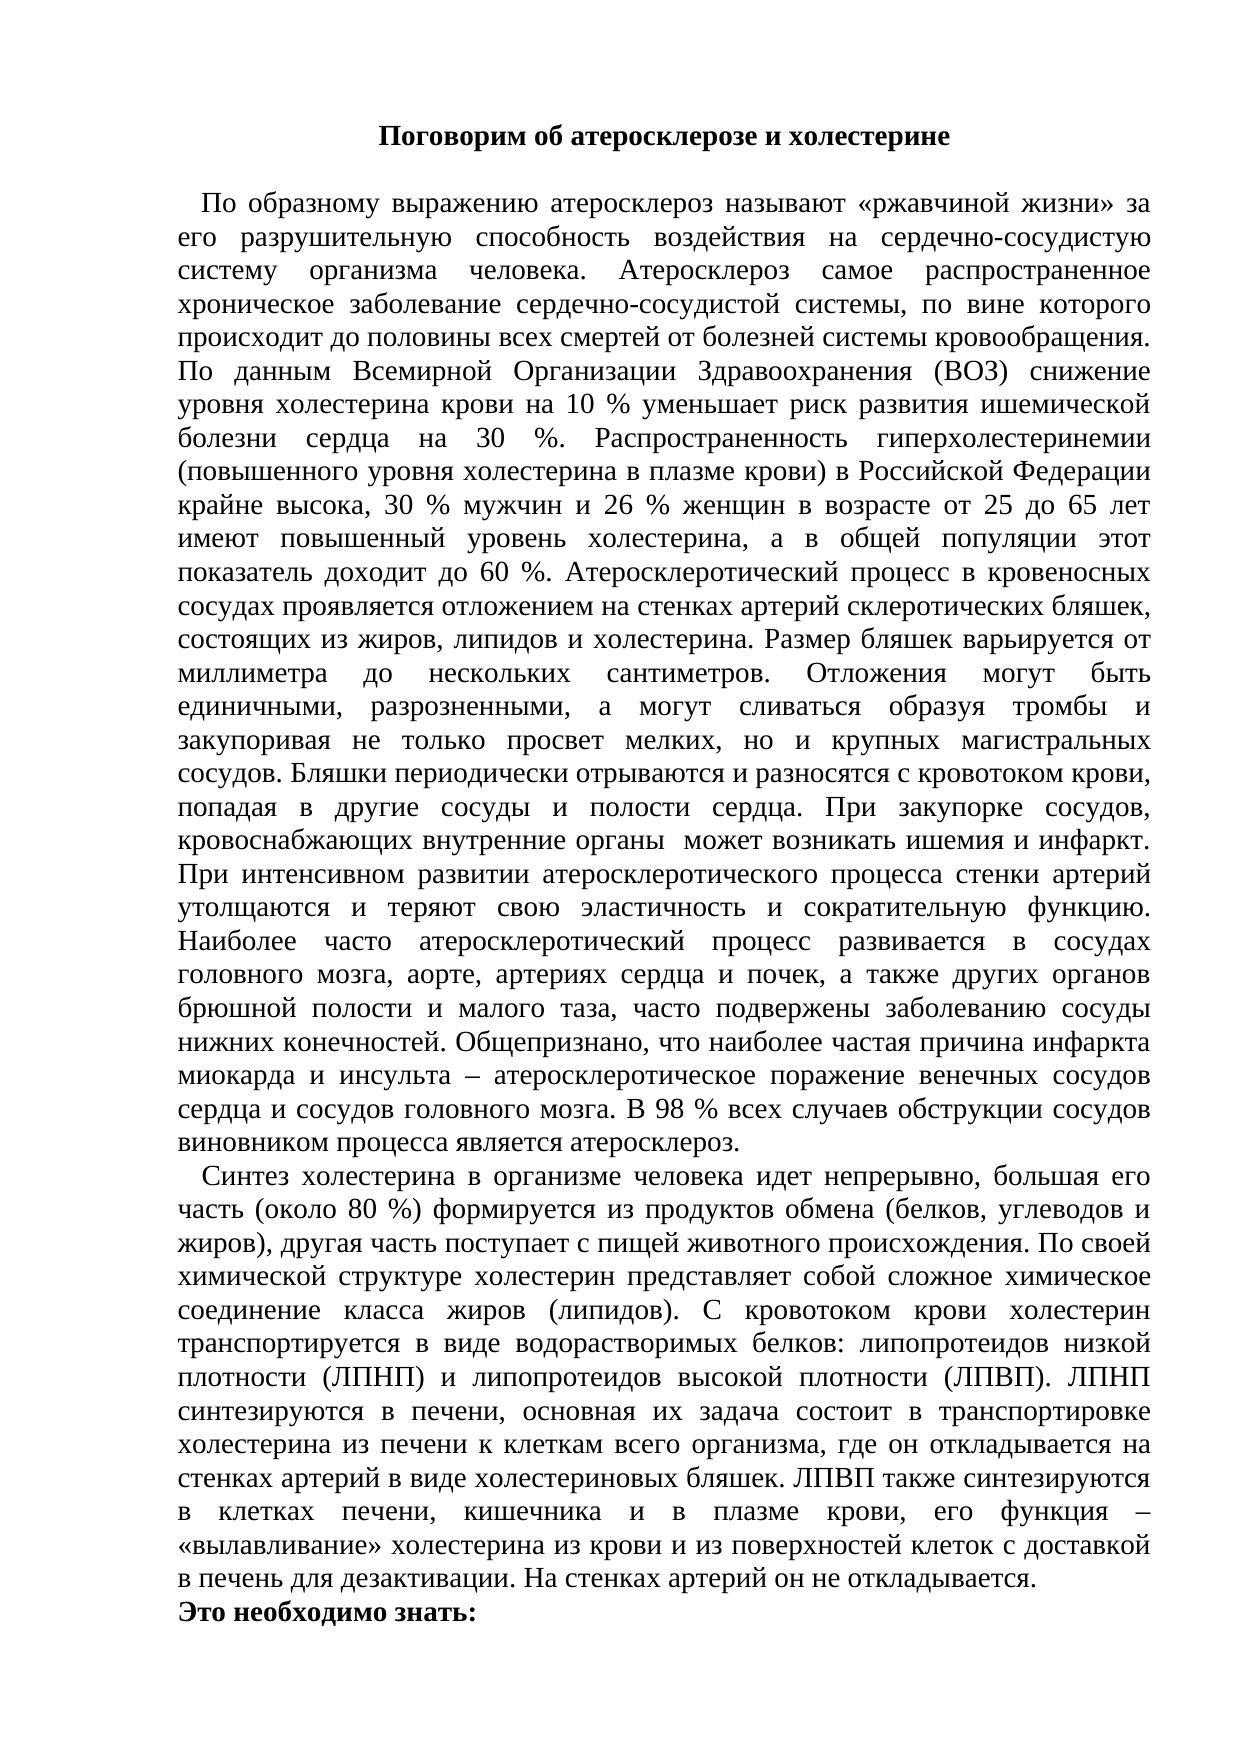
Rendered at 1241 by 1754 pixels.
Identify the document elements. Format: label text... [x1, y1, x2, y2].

text По образному выражению атеросклероз называют «ржавчиной жизни» за его разрушительную способность воздействия на сердечно-сосудистую систему организма человека. Атеросклероз самое распространенное хроническое заболевание сердечно-сосудистой системы, по вине которого происходит до половины всех смертей от болезней системы кровообращения. По данным Всемирной Организации Здравоохранения (ВОЗ) снижение уровня холестерина крови на 10 % уменьшает риск развития ишемической болезни сердца на 30 %. Распространенность гиперхолестеринемии (повышенного уровня холестерина в плазме крови) в Российской Федерации крайне высока, 30 % мужчин и 26 % женщин в возрасте от 25 до 65 лет имеют повышенный уровень холестерина, а в общей популяции этот показатель доходит до 60 %. Атеросклеротический процесс в кровеносных сосудах проявляется отложением на стенках артерий склеротических бляшек, состоящих из жиров, липидов и холестерина. Размер бляшек варьируется от миллиметра до нескольких сантиметров. Отложения могут быть единичными, разрозненными, а могут сливаться образуя тромбы и закупоривая не только просвет мелких, но и крупных магистральных сосудов. Бляшки периодически отрываются и разносятся с кровотоком крови, попадая в другие сосуды и полости сердца. При закупорке сосудов, кровоснабжающих внутренние органы может возникать ишемия и инфаркт. При интенсивном развитии атеросклеротического процесса стенки артерий утолщаются и теряют свою эластичность и сократительную функцию. Наиболее часто атеросклеротический процесс развивается в сосудах головного мозга, аорте, артериях сердца и почек, а также других органов брюшной полости и малого таза, часто подвержены заболеванию сосуды нижних конечностей. Общепризнано, что наиболее частая причина инфаркта миокарда и инсульта – атеросклеротическое поражение венечных сосудов сердца и сосудов головного мозга. В 98 % всех случаев обструкции сосудов виновником процесса является атеросклероз. [177, 185, 1152, 1158]
text Это необходимо знать: [177, 1594, 1152, 1627]
text Синтез холестерина в организме человека идет непрерывно, большая его часть (около 80 %) формируется из продуктов обмена (белков, углеводов и жиров), другая часть поступает с пищей животного происхождения. По своей химической структуре холестерин представляет собой сложное химическое соединение класса жиров (липидов). С кровотоком крови холестерин транспортируется в виде водорастворимых белков: липопротеидов низкой плотности (ЛПНП) и липопротеидов высокой плотности (ЛПВП). ЛПНП синтезируются в печени, основная их задача состоит в транспортировке холестерина из печени к клеткам всего организма, где он откладывается на стенках артерий в виде холестериновых бляшек. ЛПВП также синтезируются в клетках печени, кишечника и в плазме крови, его функция – «вылавливание» холестерина из крови и из поверхностей клеток с доставкой в печень для дезактивации. На стенках артерий он не откладывается. [177, 1158, 1152, 1594]
text Поговорим об атеросклерозе и холестерине [177, 118, 1152, 152]
